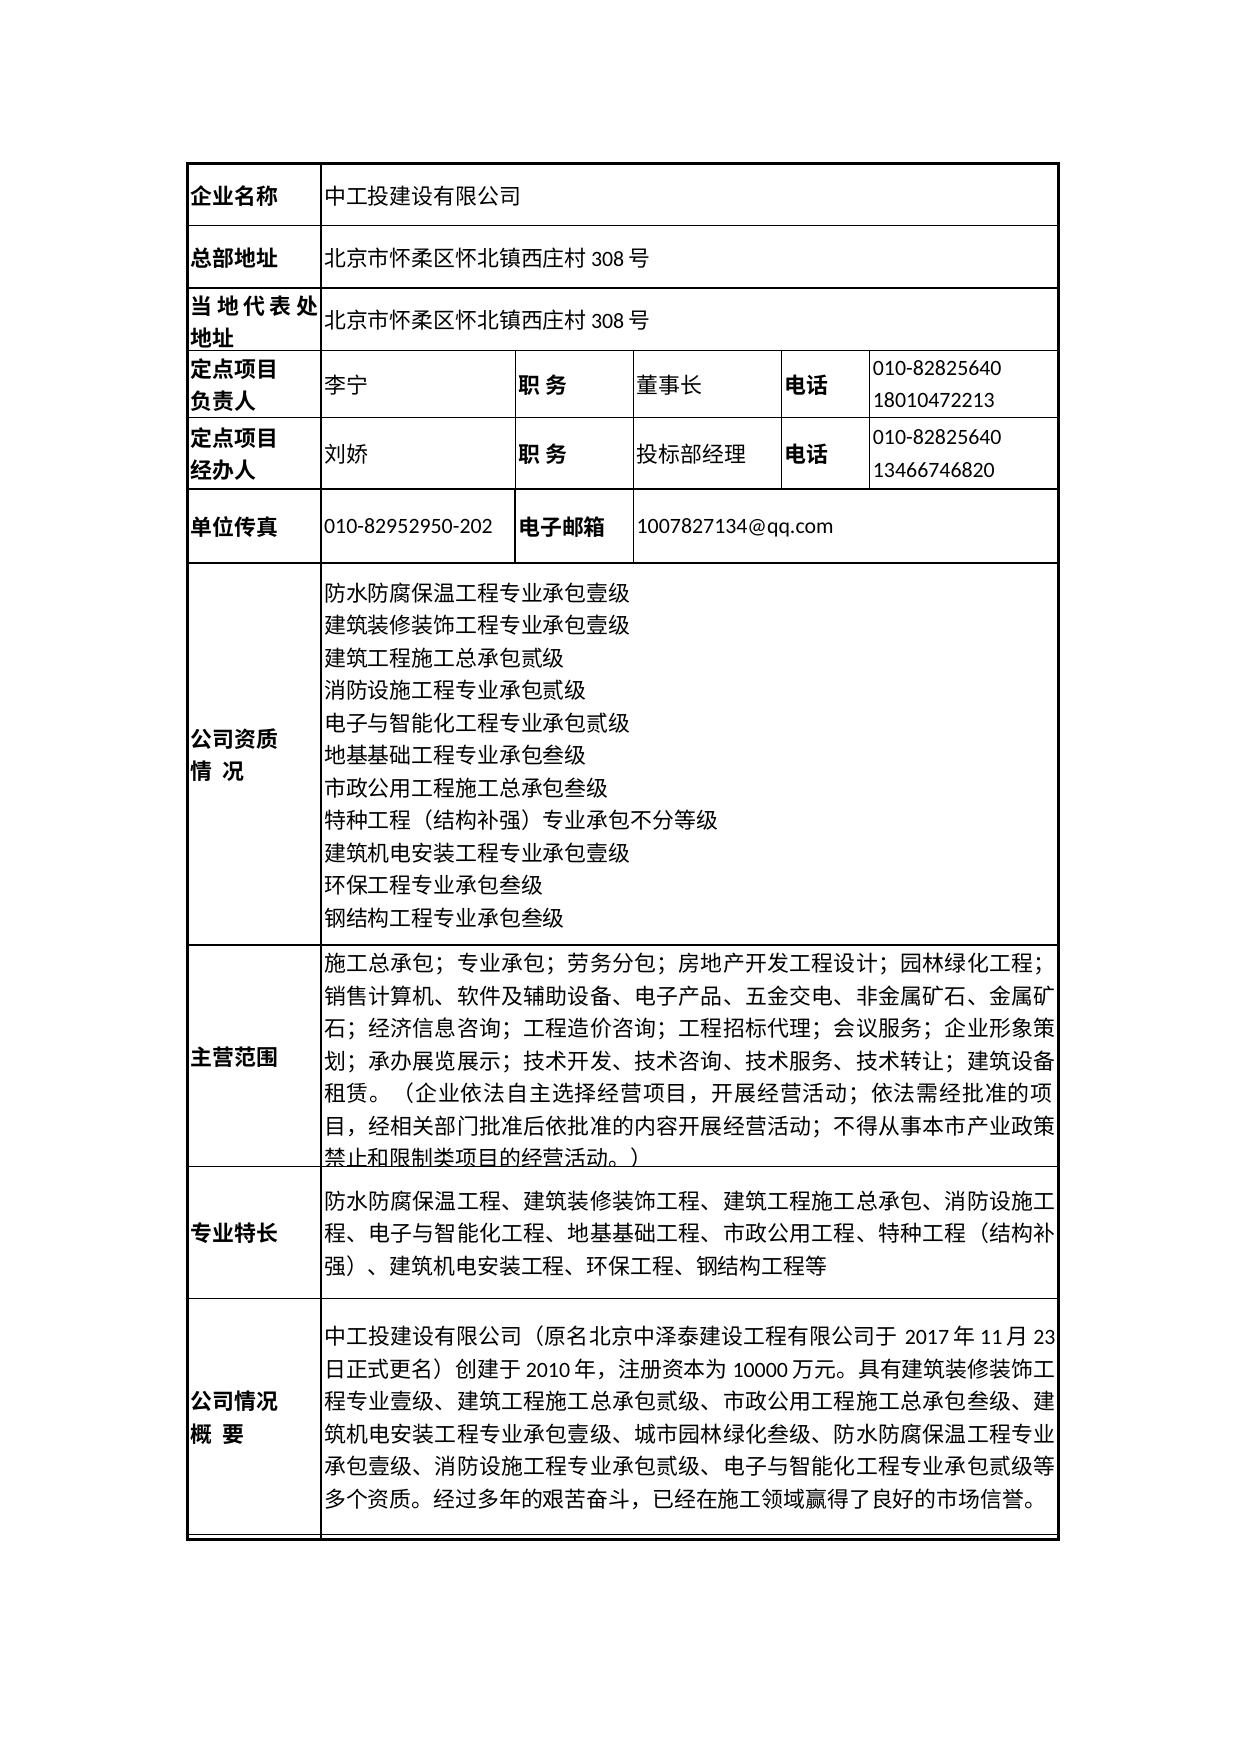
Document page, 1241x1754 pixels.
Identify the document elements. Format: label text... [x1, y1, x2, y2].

table_cell 刘娇 [322, 418, 515, 488]
table_cell 投标部经理 [634, 418, 781, 488]
table_header 中工投建设有限公司 [322, 165, 1057, 224]
table_cell 防水防腐保温工程专业承包壹级 建筑装修装饰工程专业承包壹级 建筑工程施工总承包贰级 消防设施工程专业承包贰级 电子与智能化工程专业承包贰级 地基基础工程专业承包叁级 市政公用工程施工总承包叁级 特种工程（结构补强）专业承包不分等级 建筑机电安装工程专业承包壹级 环保工程专业承包叁级 钢结构工程专业承包叁级 [322, 564, 1057, 944]
table_cell 施工总承包；专业承包；劳务分包；房地产开发工程设计；园林绿化工程；销售计算机、软件及辅助设备、电子产品、五金交电、非金属矿石、金属矿石；经济信息咨询；工程造价咨询；工程招标代理；会议服务；企业形象策划；承办展览展示；技术开发、技术咨询、技术服务、技术转让；建筑设备租赁。（企业依法自主选择经营项目，开展经营活动；依法需经批准的项目，经相关部门批准后依批准的内容开展经营活动；不得从事本市产业政策禁止和限制类项目的经营活动。） [322, 946, 1057, 1166]
table_cell 总部地址 [189, 226, 320, 287]
table_cell 公司情况 概 要 [189, 1299, 320, 1533]
table_cell 职 务 [516, 351, 633, 417]
table_cell 电话 [782, 351, 869, 417]
table_cell 010-82825640 13466746820 [870, 418, 1057, 488]
table_cell 董事长 [634, 351, 781, 417]
table_cell 1007827134@qq.com [634, 490, 1057, 562]
table_cell 李宁 [322, 351, 515, 417]
table_cell 北京市怀柔区怀北镇西庄村308号 [322, 226, 1057, 287]
table_cell 定点项目 经办人 [189, 418, 320, 488]
table_cell 主营范围 [189, 946, 320, 1166]
table_header 企业名称 [189, 165, 320, 224]
table_cell 电话 [782, 418, 869, 488]
table_cell 公司资质 情 况 [189, 564, 320, 944]
table_cell 职 务 [516, 418, 633, 488]
table_cell 电子邮箱 [516, 490, 633, 562]
table_cell 010-82825640 18010472213 [870, 351, 1057, 417]
table_cell 防水防腐保温工程、建筑装修装饰工程、建筑工程施工总承包、消防设施工程、电子与智能化工程、地基基础工程、市政公用工程、特种工程（结构补强）、建筑机电安装工程、环保工程、钢结构工程等 [322, 1167, 1057, 1297]
table_cell 专业特长 [189, 1167, 320, 1297]
table_cell 当地代表处地址 [189, 289, 320, 349]
table_cell 010-82952950-202 [322, 490, 514, 562]
table_cell 定点项目 负责人 [189, 351, 320, 417]
table_cell 中工投建设有限公司（原名北京中泽泰建设工程有限公司于2017年11月23日正式更名）创建于2010年，注册资本为10000万元。具有建筑装修装饰工程专业壹级、建筑工程施工总承包贰级、市政公用工程施工总承包叁级、建筑机电安装工程专业承包壹级、城市园林绿化叁级、防水防腐保温工程专业承包壹级、消防设施工程专业承包贰级、电子与智能化工程专业承包贰级等多个资质。经过多年的艰苦奋斗，已经在施工领域赢得了良好的市场信誉。 [322, 1299, 1057, 1533]
table_cell 北京市怀柔区怀北镇西庄村308号 [322, 289, 1057, 349]
table_cell 单位传真 [189, 490, 320, 562]
